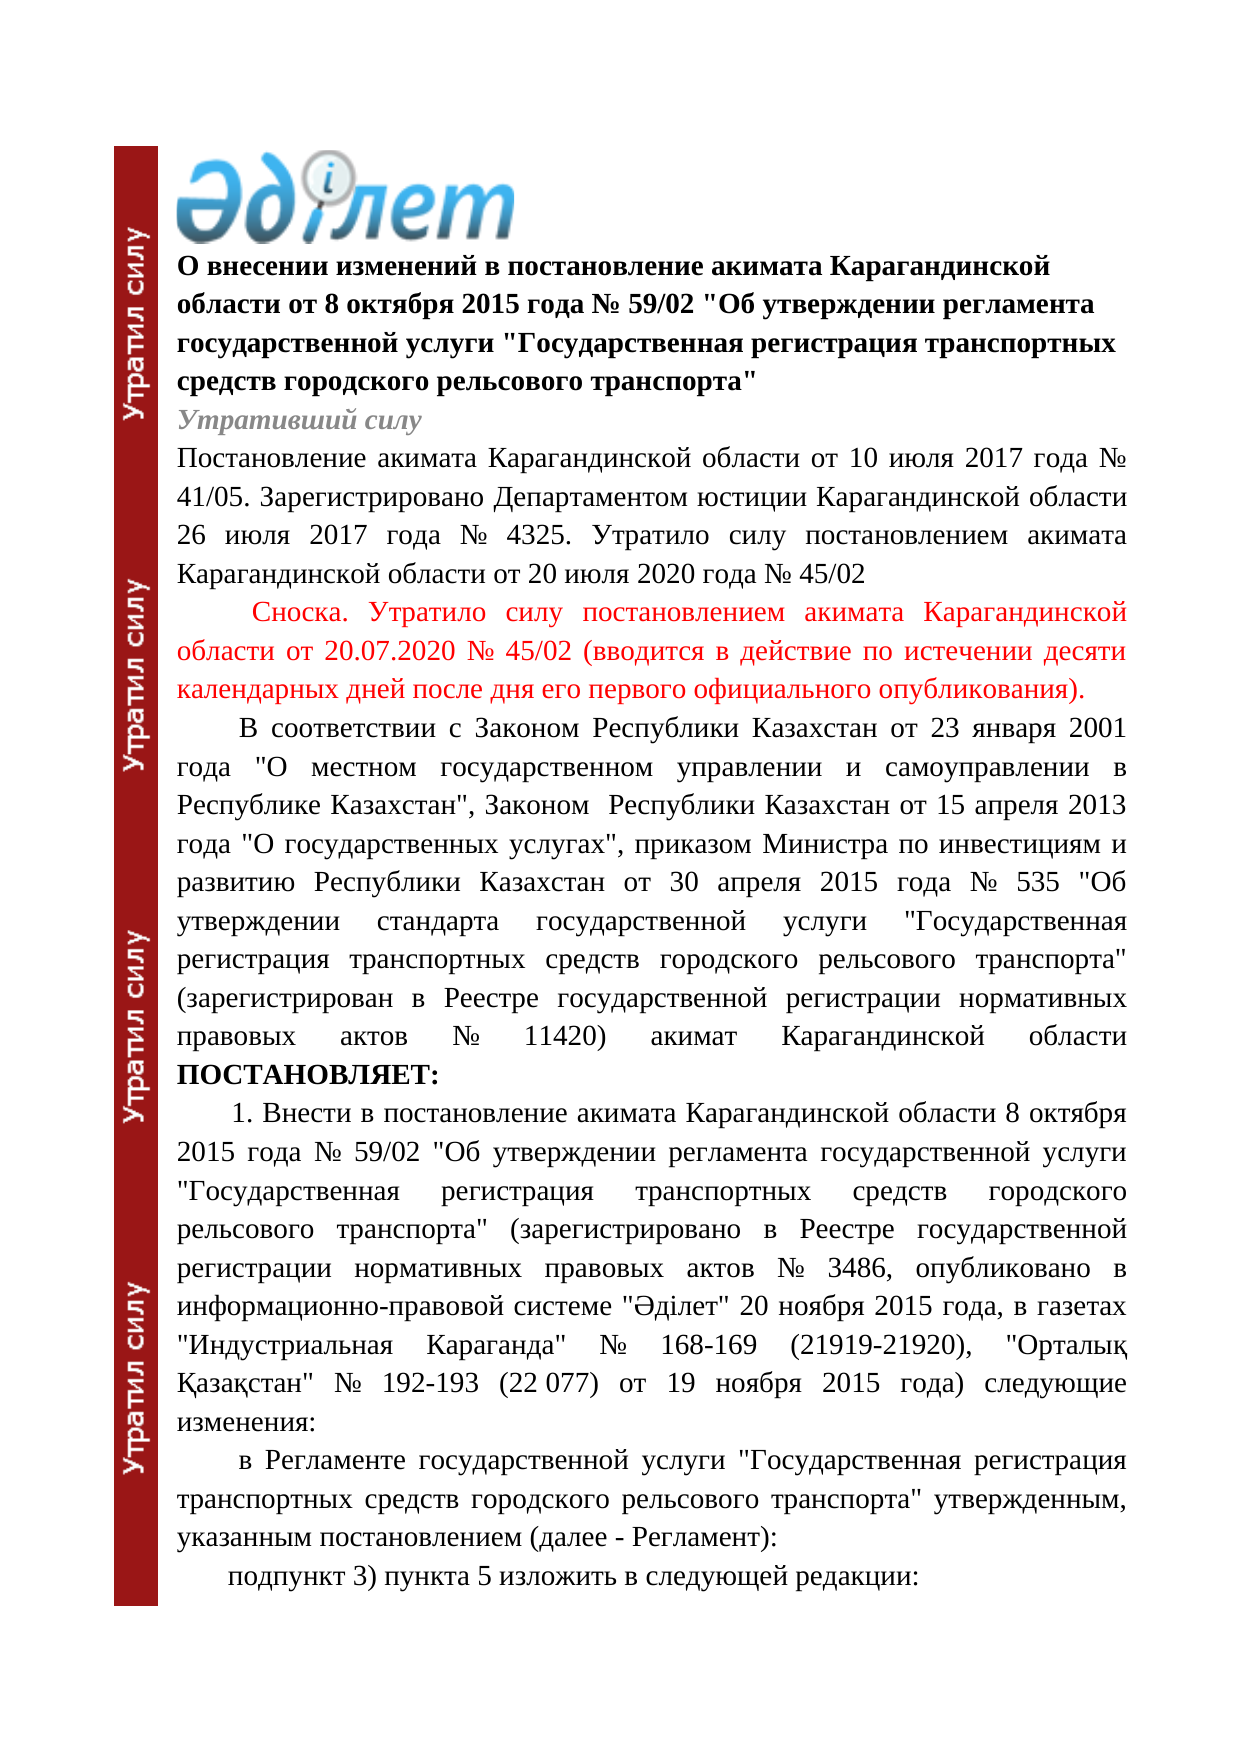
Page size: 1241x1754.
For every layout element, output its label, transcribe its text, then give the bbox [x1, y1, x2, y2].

text в Регламенте государственной услуги "Государственная регистрация транспортных средств городского рельсового транспорта" утвержденным, указанным постановлением (далее - Регламент): [112, 1442, 1128, 1553]
picture [114, 705, 158, 710]
text 1. Внести в постановление акимата Карагандинской области 8 октября 2015 года № 59/02 "Об утверждении регламента государственной услуги "Государственная регистрация транспортных средств городского рельсового транспорта" (зарегистрировано в Реестре государственной регистрации нормативных правовых актов № 3486, опубликовано в информационно-правовой системе "Әділет" 20 ноября 2015 года, в газетах "Индустриальная Караганда" № 168-169 (21919-21920), "Орталық Қазақстан" № 192-193 (22 077) от 19 ноября 2015 года) следующие изменения: [112, 1096, 1128, 1437]
text Постановление акимата Карагандинской области от 10 июля 2017 года № 41/05. Зарегистрировано Департаментом юстиции Карагандинской области 26 июля 2017 года № 4325. Утратило силу постановлением акимата Карагандинской области от 20 июля 2020 года № 45/02 [112, 440, 1128, 589]
text подпункт 3) пункта 5 изложить в следующей редакции: [112, 1558, 1128, 1592]
text Утративший силу [112, 402, 1128, 435]
picture [114, 1592, 158, 1606]
text Сноска. Утратило силу постановлением акимата Карагандинской области от 20.07.2020 № 45/02 (вводится в действие по истечении десяти календарных дней после дня его первого официального опубликования). [112, 594, 1128, 705]
picture [114, 1437, 158, 1442]
picture [114, 397, 158, 402]
picture [114, 146, 158, 248]
picture [114, 589, 158, 594]
text О внесении изменений в постановление акимата Карагандинской области от 8 октября 2015 года № 59/02 "Об утверждении регламента государственной услуги "Государственная регистрация транспортных средств городского рельсового транспорта" [112, 248, 1128, 397]
picture [114, 435, 158, 440]
picture [114, 1091, 158, 1096]
text В соответствии с Законом Республики Казахстан от 23 января 2001 года "О местном государственном управлении и самоуправлении в Республике Казахстан", Законом Республики Казахстан от 15 апреля 2013 года "О государственных услугах", приказом Министра по инвестициям и развитию Республики Казахстан от 30 апреля 2015 года № 535 "Об утверждении стандарта государственной услуги "Государственная регистрация транспортных средств городского рельсового транспорта" (зарегистрирован в Реестре государственной регистрации нормативных правовых актов № 11420) акимат Карагандинской области ПОСТАНОВЛЯЕТ: [112, 710, 1128, 1091]
picture [114, 1553, 158, 1558]
picture [176, 150, 515, 244]
